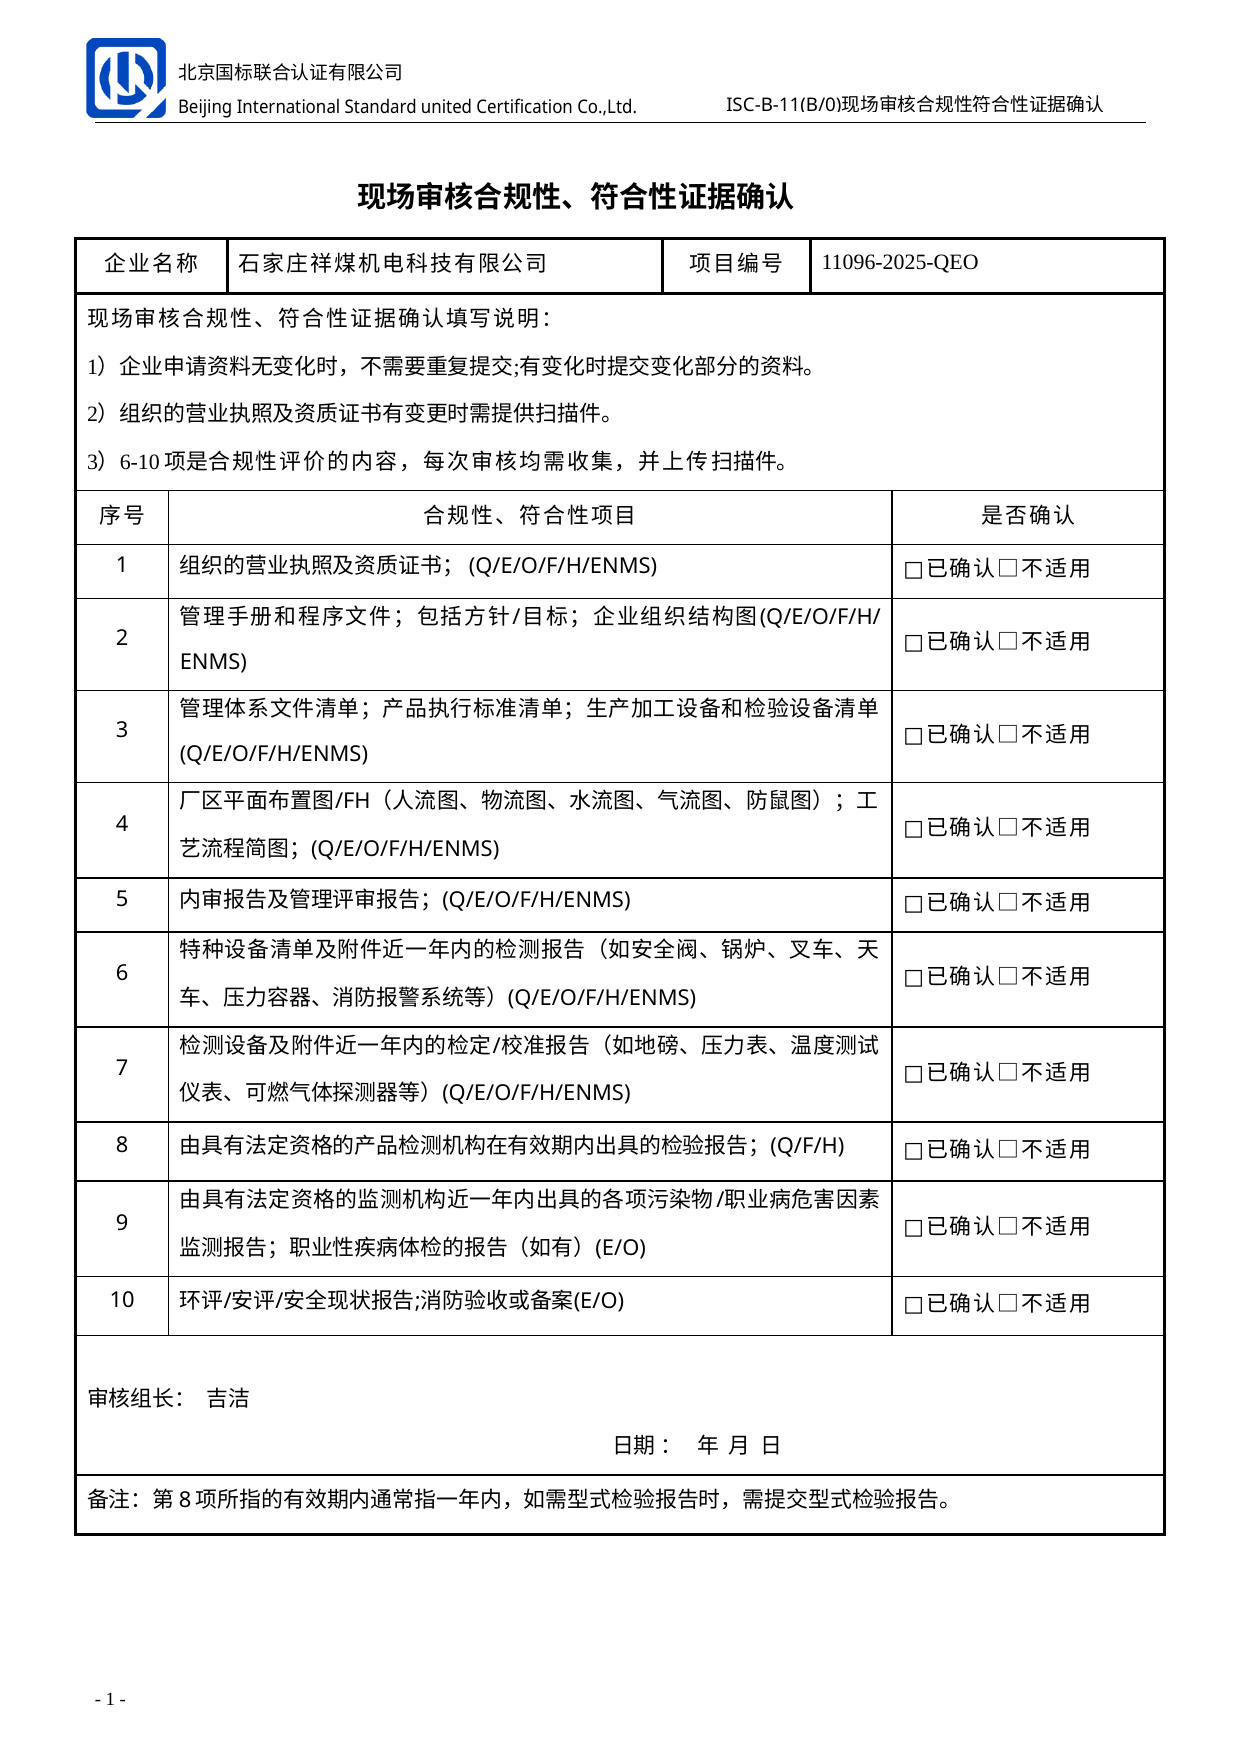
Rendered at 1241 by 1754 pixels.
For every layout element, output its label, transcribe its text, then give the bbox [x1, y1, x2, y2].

table_header 11096-2025-QEO [812, 240, 1163, 292]
table_cell □已确认□不适用 [893, 1277, 1163, 1334]
table_cell 环评/安评/安全现状报告;消防验收或备案(E/O) [169, 1277, 891, 1334]
table_cell 10 [77, 1277, 168, 1334]
table_cell 管理体系文件清单；产品执行标准清单；生产加工设备和检验设备清单(Q/E/O/F/H/ENMS) [169, 691, 891, 782]
table_cell 9 [77, 1182, 168, 1276]
table_cell □已确认□不适用 [893, 933, 1163, 1026]
table_cell 1 [77, 545, 168, 597]
table_cell □已确认□不适用 [893, 1123, 1163, 1180]
text 现场审核合规性、符合性证据确认 [94, 173, 1146, 216]
table_header 项目编号 [664, 240, 809, 292]
table_cell 厂区平面布置图/FH（人流图、物流图、水流图、气流图、防鼠图）；工艺流程简图；(Q/E/O/F/H/ENMS) [169, 783, 891, 877]
table_cell 现场审核合规性、符合性证据确认填写说明： 1）企业申请资料无变化时，不需要重复提交;有变化时提交变化部分的资料。 2）组织的营业执照及资质证书有变更时需提供扫描件。 3）6-10项是合规性评价的内容，每次审核均需收集，并上传扫描件。 [77, 295, 1163, 490]
table_cell □已确认□不适用 [893, 1182, 1163, 1276]
table_cell 备注：第8项所指的有效期内通常指一年内，如需型式检验报告时，需提交型式检验报告。 [77, 1476, 1163, 1533]
table_header 企业名称 [77, 240, 226, 292]
table_cell 特种设备清单及附件近一年内的检测报告（如安全阀、锅炉、叉车、天车、压力容器、消防报警系统等）(Q/E/O/F/H/ENMS) [169, 933, 891, 1026]
table_header 石家庄祥煤机电科技有限公司 [229, 240, 661, 292]
table_cell 检测设备及附件近一年内的检定/校准报告（如地磅、压力表、温度测试仪表、可燃气体探测器等）(Q/E/O/F/H/ENMS) [169, 1028, 891, 1121]
table_cell 5 [77, 879, 168, 931]
table_cell □已确认□不适用 [893, 599, 1163, 690]
table_cell □已确认□不适用 [893, 879, 1163, 931]
table_cell 4 [77, 783, 168, 877]
table_cell □已确认□不适用 [893, 1028, 1163, 1121]
table_cell 内审报告及管理评审报告；(Q/E/O/F/H/ENMS) [169, 879, 891, 931]
table_cell 3 [77, 691, 168, 782]
table_cell 序号 [77, 491, 168, 543]
table_cell 组织的营业执照及资质证书； (Q/E/O/F/H/ENMS) [169, 545, 891, 597]
table_cell 合规性、符合性项目 [169, 491, 891, 543]
table_cell □已确认□不适用 [893, 545, 1163, 597]
table_cell 6 [77, 933, 168, 1026]
table_cell 由具有法定资格的产品检测机构在有效期内出具的检验报告；(Q/F/H) [169, 1123, 891, 1180]
table_cell 2 [77, 599, 168, 690]
table_cell 审核组长： 吉洁 日期 ： 年 月 日 [77, 1336, 1163, 1474]
table_cell 由具有法定资格的监测机构近一年内出具的各项污染物/职业病危害因素监测报告；职业性疾病体检的报告（如有）(E/O) [169, 1182, 891, 1276]
table_cell 7 [77, 1028, 168, 1121]
table_cell 8 [77, 1123, 168, 1180]
table_cell 是否确认 [893, 491, 1163, 543]
picture [86, 38, 166, 118]
table_cell □已确认□不适用 [893, 783, 1163, 877]
table_cell 管理手册和程序文件；包括方针/目标；企业组织结构图(Q/E/O/F/H/ENMS) [169, 599, 891, 690]
table_cell □已确认□不适用 [893, 691, 1163, 782]
